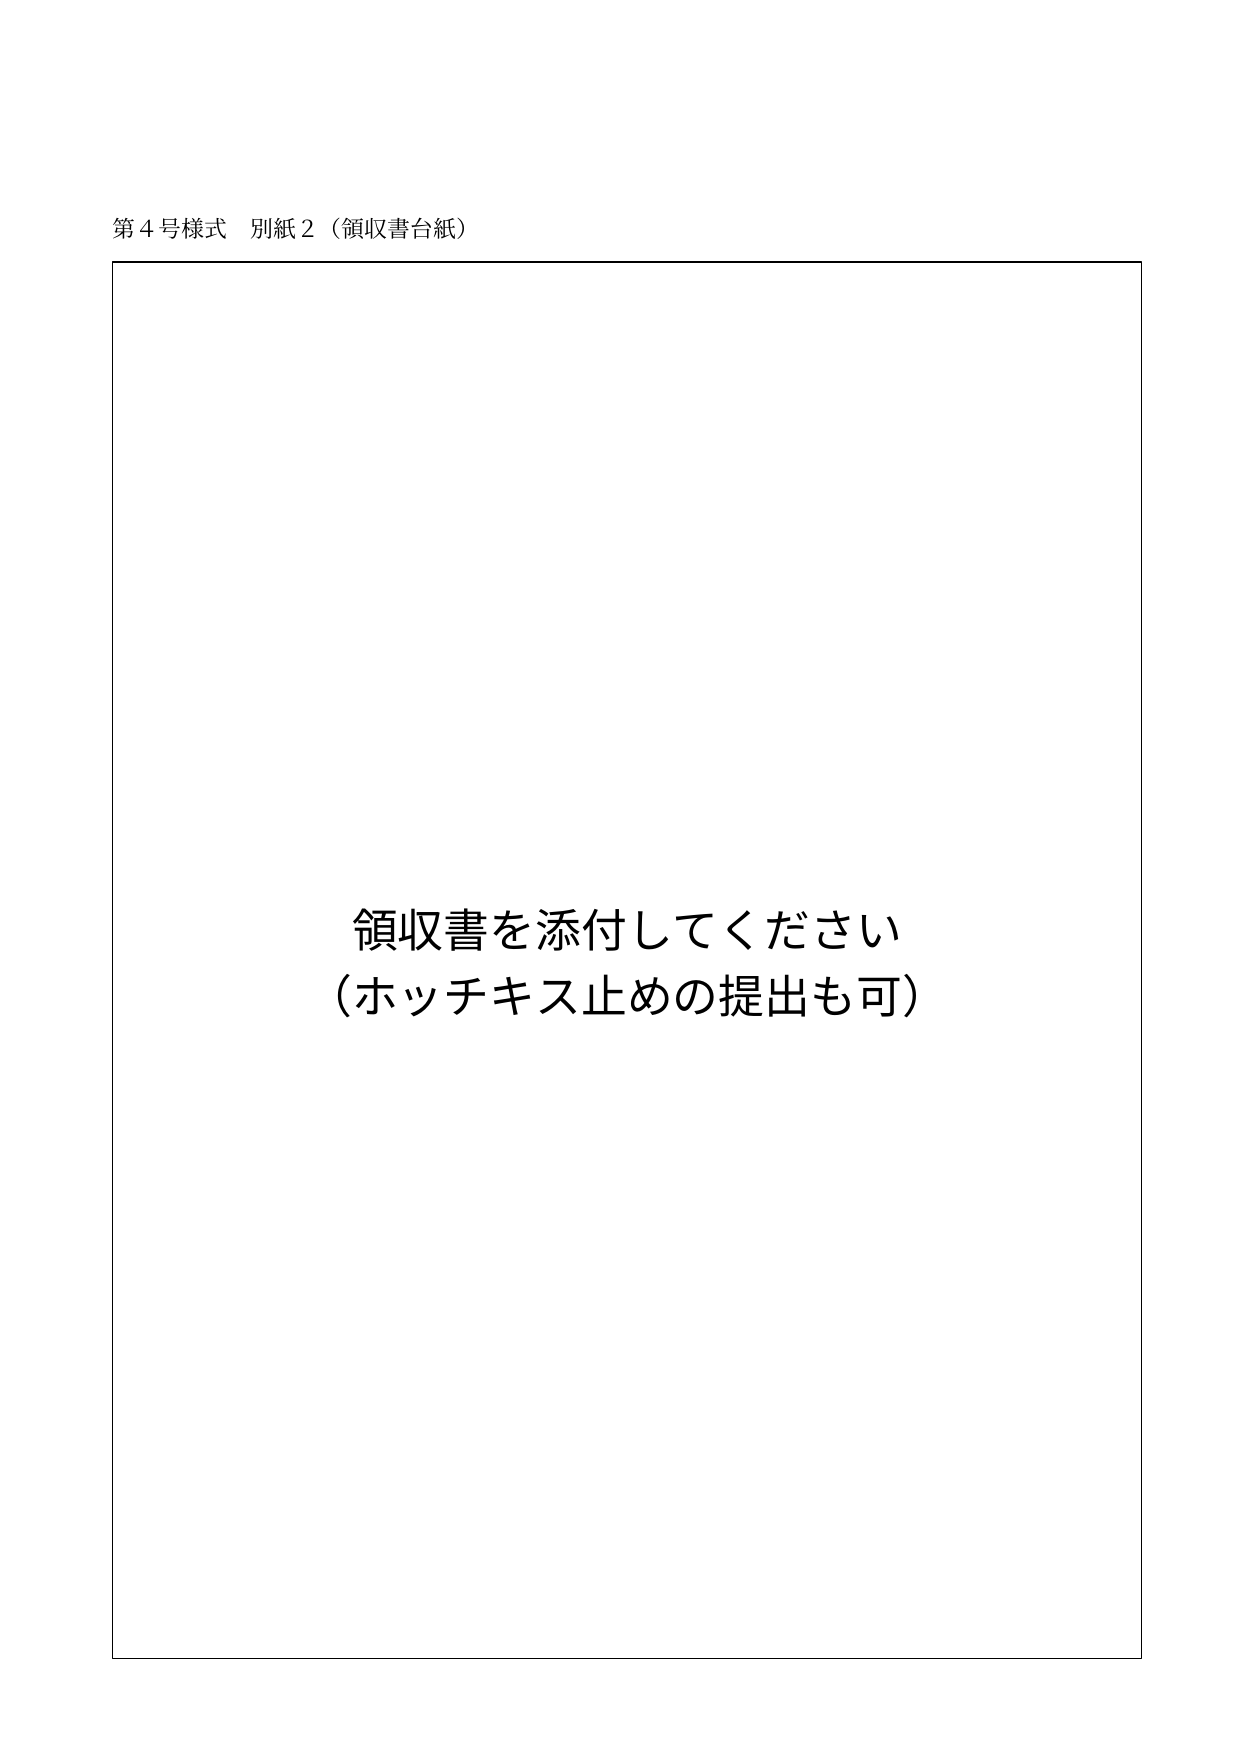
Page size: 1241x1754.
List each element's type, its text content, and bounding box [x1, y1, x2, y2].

text 第４号様式 別紙２（領収書台紙） [112, 209, 1128, 247]
